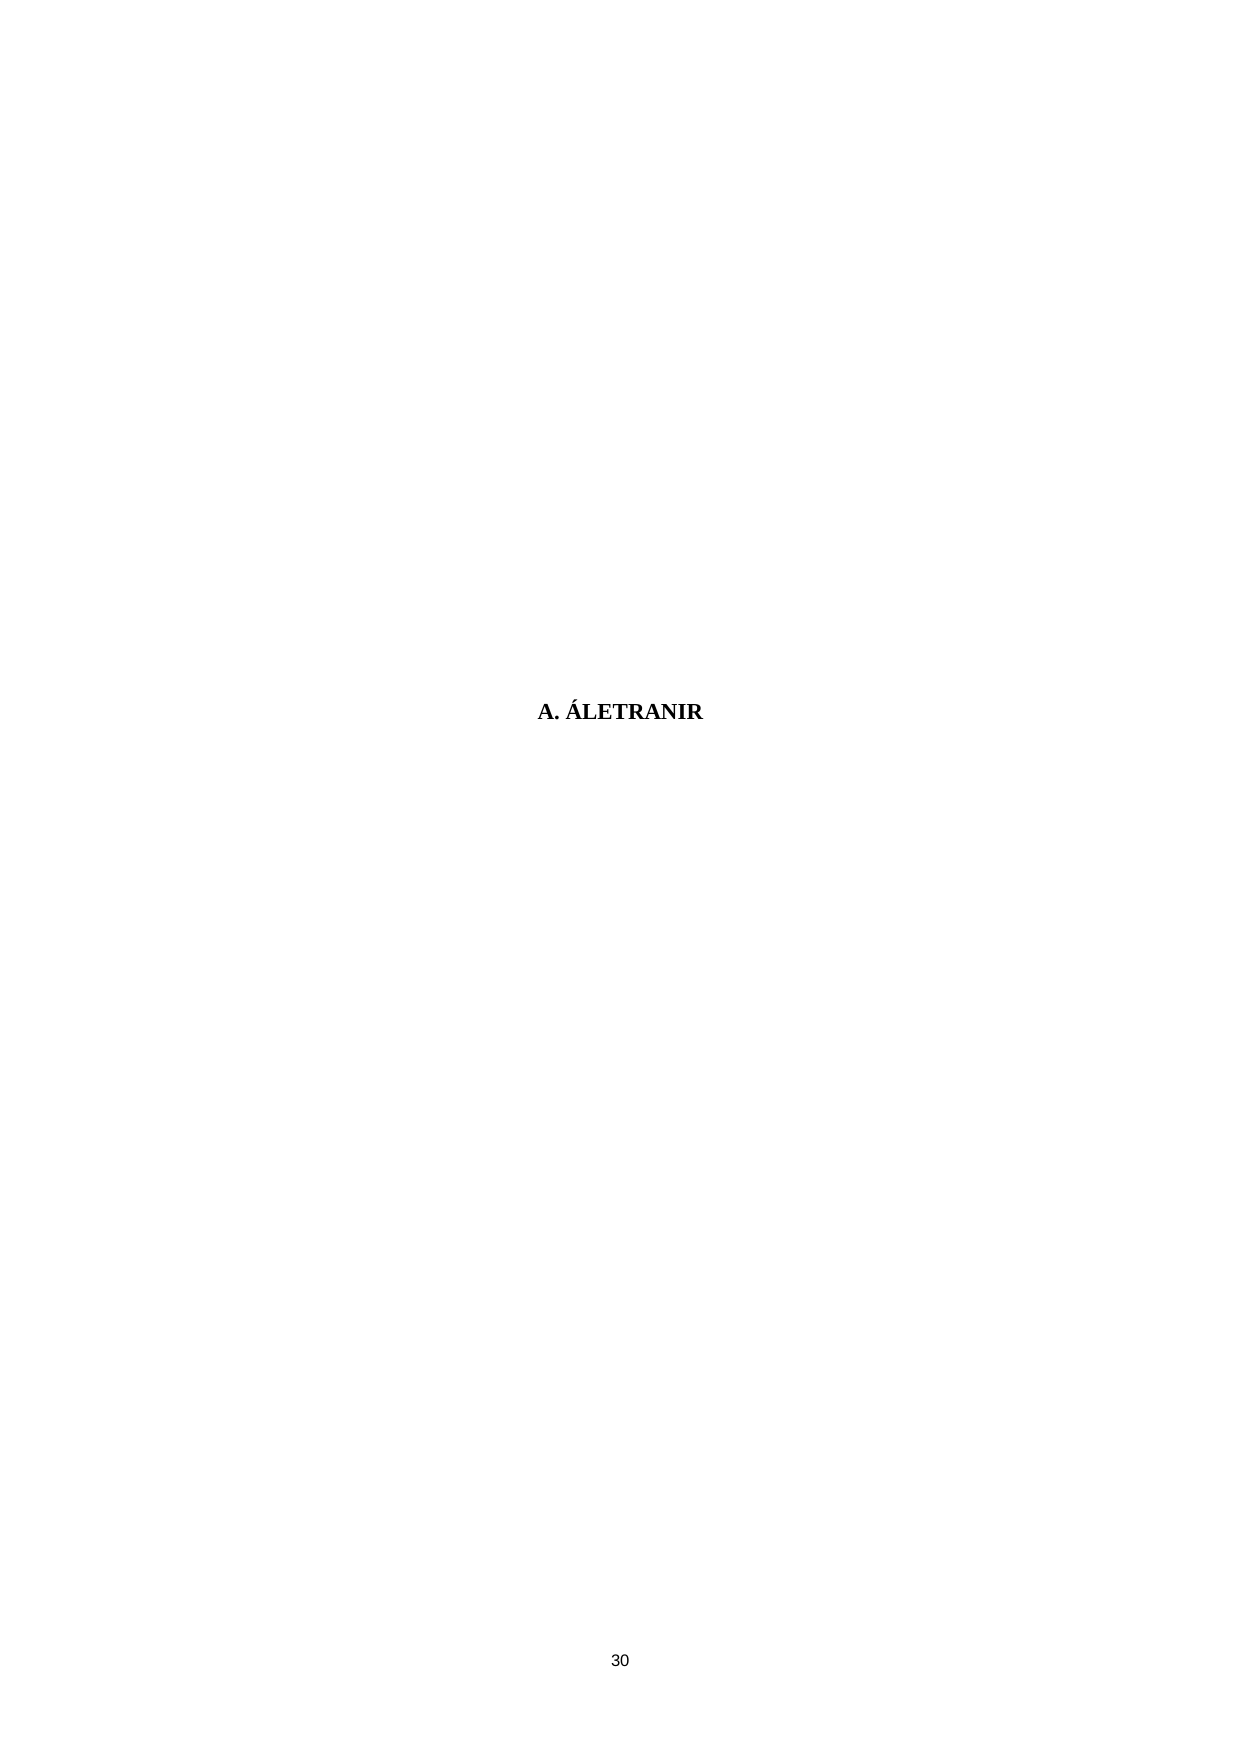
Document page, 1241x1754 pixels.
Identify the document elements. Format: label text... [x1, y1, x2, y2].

text A. ÁLETRANIR [148, 698, 1092, 724]
